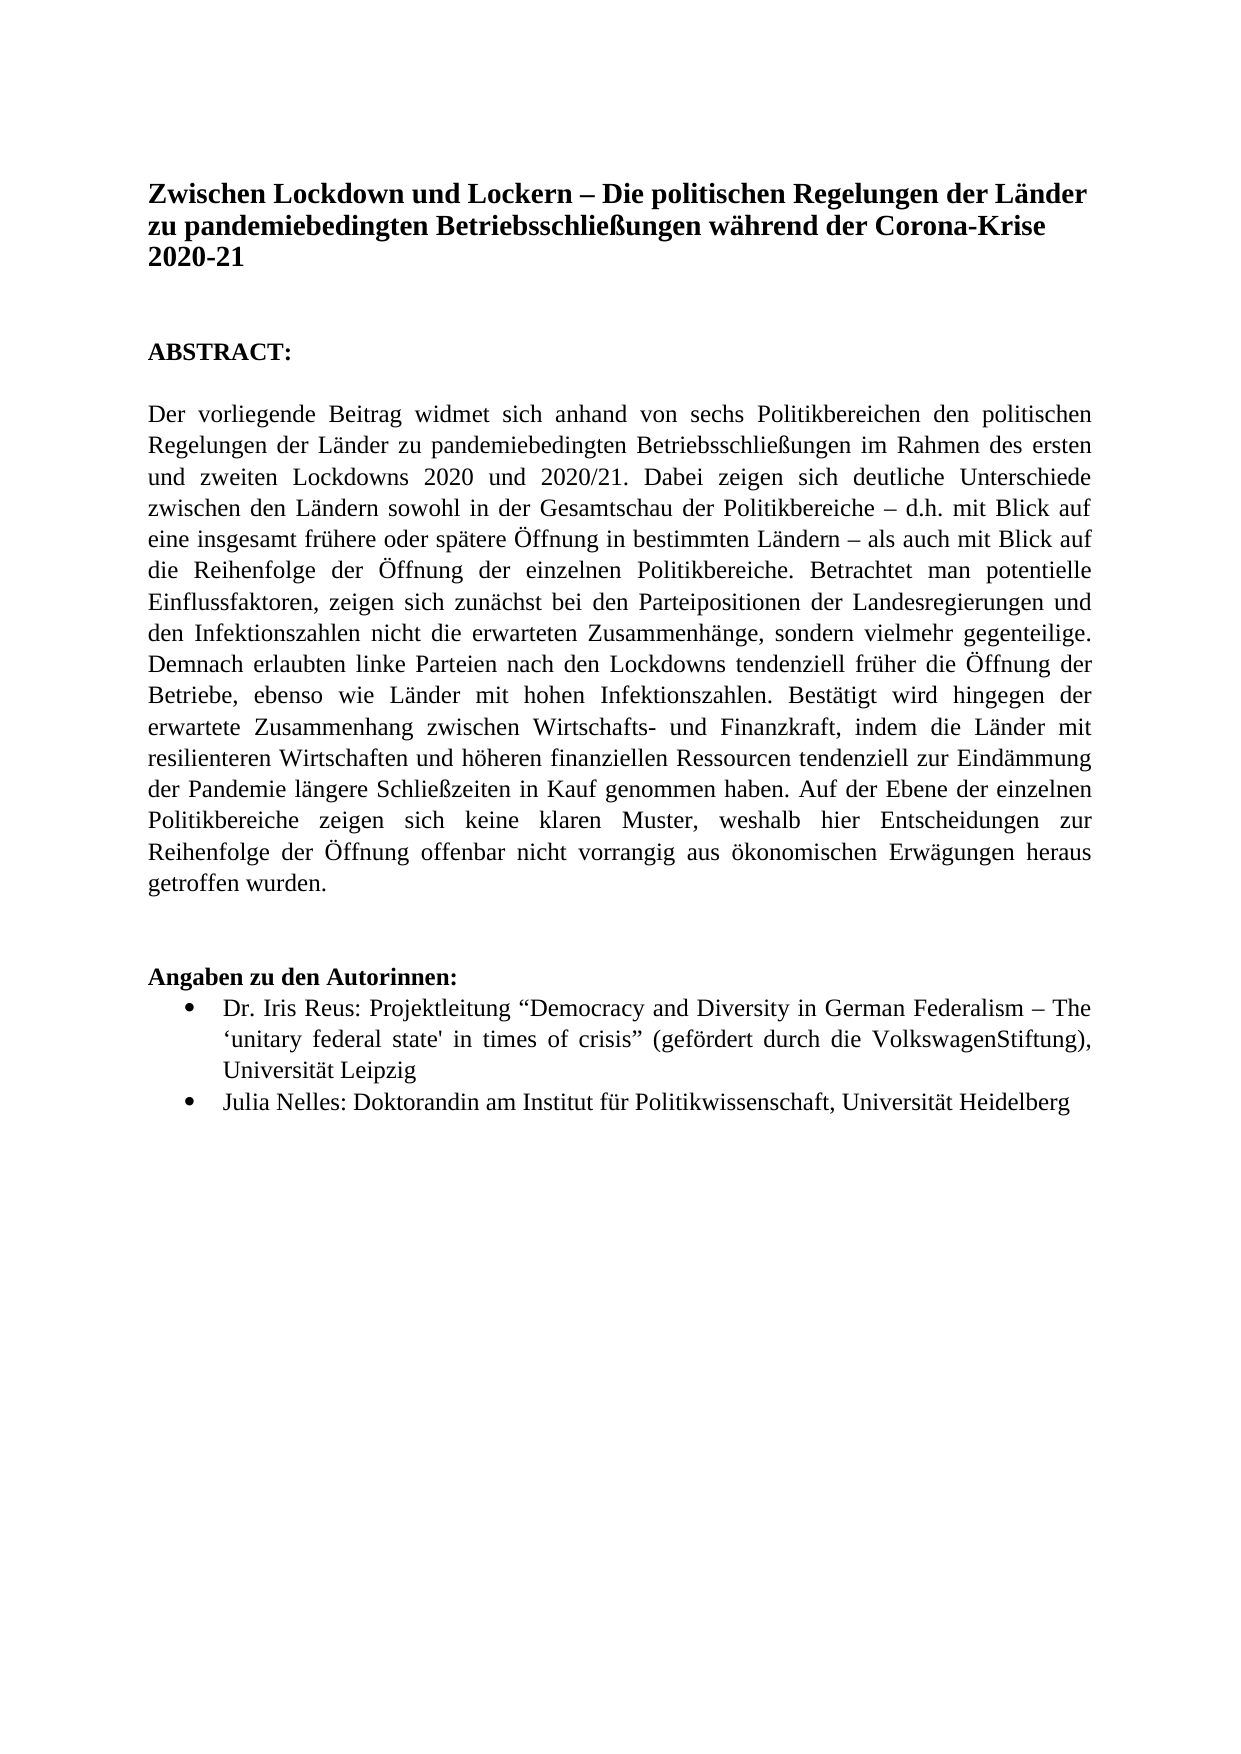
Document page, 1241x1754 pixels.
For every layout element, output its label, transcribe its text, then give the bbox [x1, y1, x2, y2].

subtitle Zwischen Lockdown und Lockern – Die politischen Regelungen der Länder zu pandemiebedingten Betriebsschließungen während der Corona-Krise 2020-21 [148, 179, 1093, 273]
text Angaben zu den Autorinnen: [148, 960, 1093, 991]
list Dr. Iris Reus: Projektleitung “Democracy and Diversity in German Federalism – The ‘unitary federal state' in times of crisis” (gefördert durch die VolkswagenStiftung), Universität Leipzig [185, 991, 1093, 1085]
text ABSTRACT: [148, 335, 1093, 366]
list Julia Nelles: Doktorandin am Institut für Politikwissenschaft, Universität Heidelberg [185, 1085, 1093, 1116]
text Der vorliegende Beitrag widmet sich anhand von sechs Politikbereichen den politischen Regelungen der Länder zu pandemiebedingten Betriebsschließungen im Rahmen des ersten und zweiten Lockdowns 2020 und 2020/21. Dabei zeigen sich deutliche Unterschiede zwischen den Ländern sowohl in der Gesamtschau der Politikbereiche – d.h. mit Blick auf eine insgesamt frühere oder spätere Öffnung in bestimmten Ländern – als auch mit Blick auf die Reihenfolge der Öffnung der einzelnen Politikbereiche. Betrachtet man potentielle Einflussfaktoren, zeigen sich zunächst bei den Parteipositionen der Landesregierungen und den Infektionszahlen nicht die erwarteten Zusammenhänge, sondern vielmehr gegenteilige. Demnach erlaubten linke Parteien nach den Lockdowns tendenziell früher die Öffnung der Betriebe, ebenso wie Länder mit hohen Infektionszahlen. Bestätigt wird hingegen der erwartete Zusammenhang zwischen Wirtschafts- und Finanzkraft, indem die Länder mit resilienteren Wirtschaften und höheren finanziellen Ressourcen tendenziell zur Eindämmung der Pandemie längere Schließzeiten in Kauf genommen haben. Auf der Ebene der einzelnen Politikbereiche zeigen sich keine klaren Muster, weshalb hier Entscheidungen zur Reihenfolge der Öffnung offenbar nicht vorrangig aus ökonomischen Erwägungen heraus getroffen wurden. [148, 398, 1093, 898]
